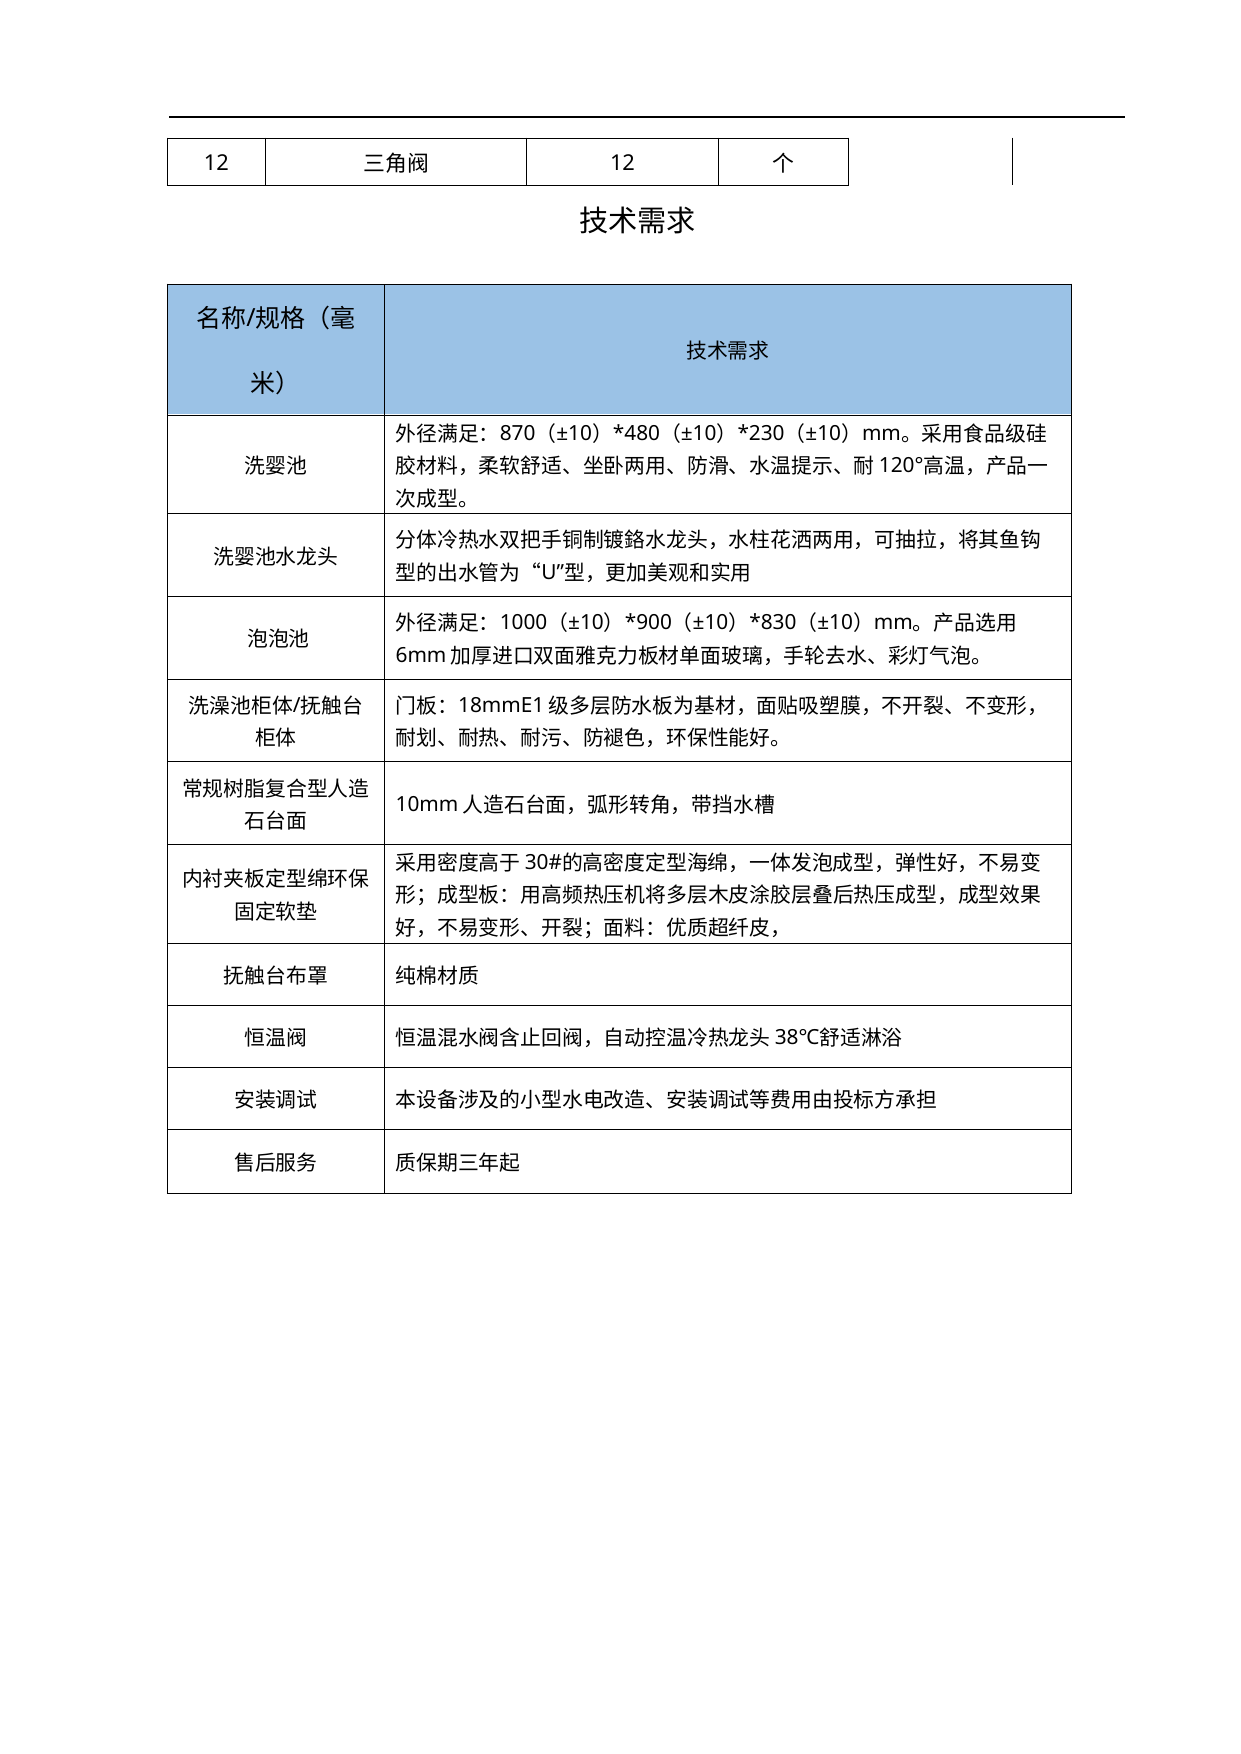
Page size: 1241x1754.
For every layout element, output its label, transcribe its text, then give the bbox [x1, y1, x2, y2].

table_cell 常规树脂复合型人造石台面 [168, 762, 384, 844]
table_cell 售后服务 [168, 1130, 384, 1193]
table_cell 个 [719, 139, 848, 185]
table_cell 恒温混水阀含止回阀，自动控温冷热龙头38℃舒适淋浴 [385, 1006, 1071, 1067]
table_cell 恒温阀 [168, 1006, 384, 1067]
table_cell 分体冷热水双把手铜制镀鉻水龙头，水柱花洒两用，可抽拉，将其鱼钩型的出水管为“U”型，更加美观和实用 [385, 514, 1071, 596]
table_cell 12 [168, 139, 265, 185]
table_cell 采用密度高于30#的高密度定型海绵，一体发泡成型，弹性好，不易变形；成型板：用高频热压机将多层木皮涂胶层叠后热压成型，成型效果好，不易变形、开裂；面料：优质超纤皮， [385, 845, 1071, 942]
table_cell 质保期三年起 [385, 1130, 1071, 1193]
table_cell 三角阀 [266, 139, 526, 185]
table_cell 外径满足：870（±10）*480（±10）*230（±10）mm。采用食品级硅胶材料，柔软舒适、坐卧两用、防滑、水温提示、耐120°高温，产品一次成型。 [385, 416, 1071, 513]
table_cell 洗婴池 [168, 416, 384, 513]
table_header 名称/规格（毫米） [168, 285, 384, 414]
table_cell 10mm人造石台面，弧形转角，带挡水槽 [385, 762, 1071, 844]
table_cell 安装调试 [168, 1068, 384, 1129]
table_cell 本设备涉及的小型水电改造、安装调试等费用由投标方承担 [385, 1068, 1071, 1129]
table_cell 泡泡池 [168, 597, 384, 678]
table_cell 内衬夹板定型绵环保固定软垫 [168, 845, 384, 942]
table_cell 门板：18mmE1级多层防水板为基材，面贴吸塑膜，不开裂、不变形，耐划、耐热、耐污、防褪色，环保性能好。 [385, 680, 1071, 761]
table_cell 洗婴池水龙头 [168, 514, 384, 596]
text 技术需求 [169, 186, 1106, 251]
table_header 技术需求 [385, 285, 1071, 414]
table_cell 12 [527, 139, 718, 185]
table_cell 抚触台布罩 [168, 944, 384, 1005]
table_cell 纯棉材质 [385, 944, 1071, 1005]
table_cell 外径满足：1000（±10）*900（±10）*830（±10）mm。产品选用6mm加厚进口双面雅克力板材单面玻璃，手轮去水、彩灯气泡。 [385, 597, 1071, 678]
table_cell 洗澡池柜体/抚触台柜体 [168, 680, 384, 761]
